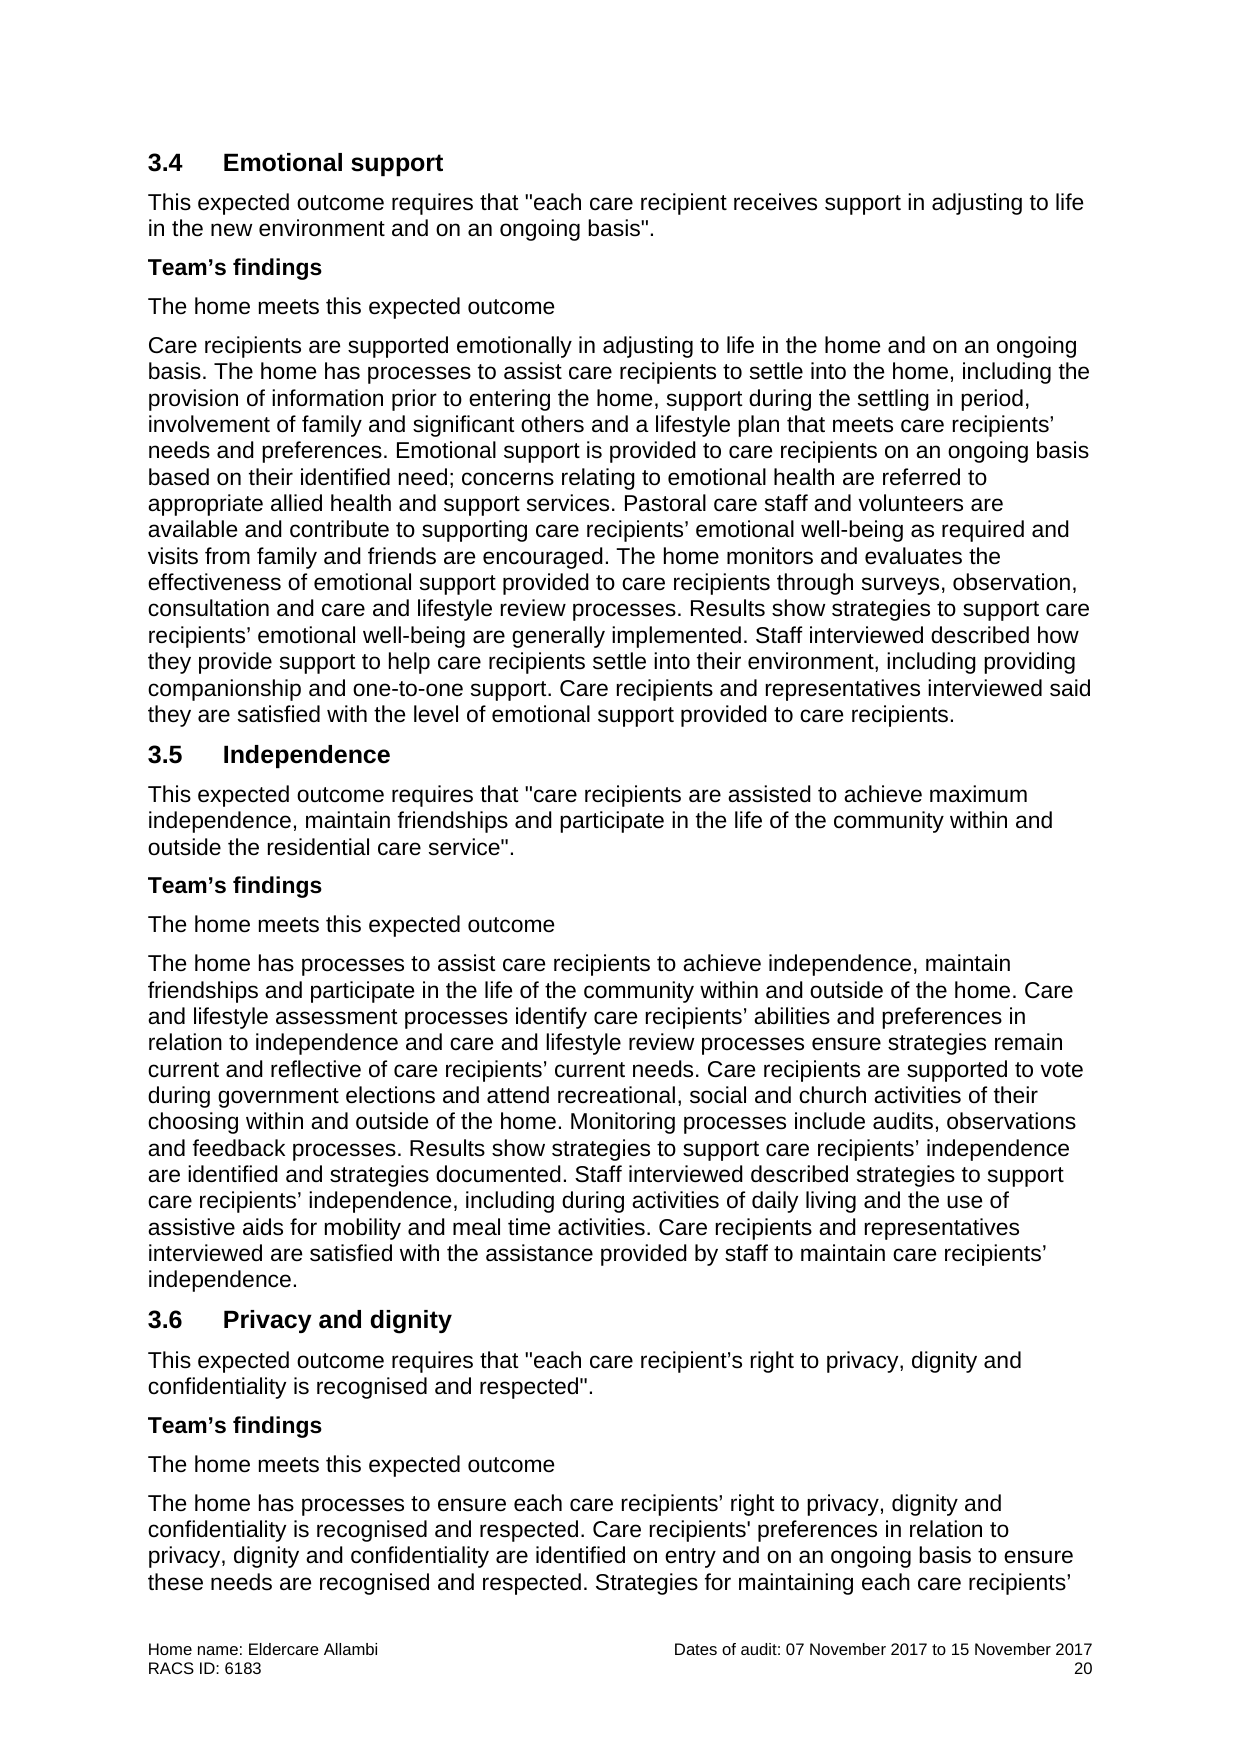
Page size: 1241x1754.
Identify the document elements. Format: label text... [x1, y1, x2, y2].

subtitle Team’s findings [148, 254, 1092, 281]
text The home meets this expected outcome [148, 293, 1092, 319]
text The home has processes to assist care recipients to achieve independence, maintain friendships and participate in the life of the community within and outside of the home. Care and lifestyle assessment processes identify care recipients’ abilities and preferences in relation to independence and care and lifestyle review processes ensure strategies remain current and reflective of care recipients’ current needs. Care recipients are supported to vote during government elections and attend recreational, social and church activities of their choosing within and outside of the home. Monitoring processes include audits, observations and feedback processes. Results show strategies to support care recipients’ independence are identified and strategies documented. Staff interviewed described strategies to support care recipients’ independence, including during activities of daily living and the use of assistive aids for mobility and meal time activities. Care recipients and representatives interviewed are satisfied with the assistance provided by staff to maintain care recipients’ independence. [148, 950, 1092, 1293]
text This expected outcome requires that "each care recipient’s right to privacy, dignity and confidentiality is recognised and respected". [148, 1347, 1092, 1399]
text This expected outcome requires that "care recipients are assisted to achieve maximum independence, maintain friendships and participate in the life of the community within and outside the residential care service". [148, 781, 1092, 860]
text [148, 1489, 1092, 1595]
subtitle Team’s findings [148, 872, 1092, 899]
text The home meets this expected outcome [148, 1451, 1092, 1477]
subtitle Team’s findings [148, 1412, 1092, 1438]
subtitle 3.6 Privacy and dignity [148, 1305, 1092, 1334]
text The home meets this expected outcome [148, 911, 1092, 938]
subtitle 3.5 Independence [148, 740, 1092, 768]
text This expected outcome requires that "each care recipient receives support in adjusting to life in the new environment and on an ongoing basis". [148, 189, 1092, 242]
text Care recipients are supported emotionally in adjusting to life in the home and on an ongoing basis. The home has processes to assist care recipients to settle into the home, including the provision of information prior to entering the home, support during the settling in period, involvement of family and significant others and a lifestyle plan that meets care recipients’ needs and preferences. Emotional support is provided to care recipients on an ongoing basis based on their identified need; concerns relating to emotional health are referred to appropriate allied health and support services. Pastoral care staff and volunteers are available and contribute to supporting care recipients’ emotional well-being as required and visits from family and friends are encouraged. The home monitors and evaluates the effectiveness of emotional support provided to care recipients through surveys, observation, consultation and care and lifestyle review processes. Results show strategies to support care recipients’ emotional well-being are generally implemented. Staff interviewed described how they provide support to help care recipients settle into their environment, including providing companionship and one-to-one support. Care recipients and representatives interviewed said they are satisfied with the level of emotional support provided to care recipients. [148, 332, 1092, 727]
subtitle 3.4 Emotional support [148, 148, 1092, 176]
